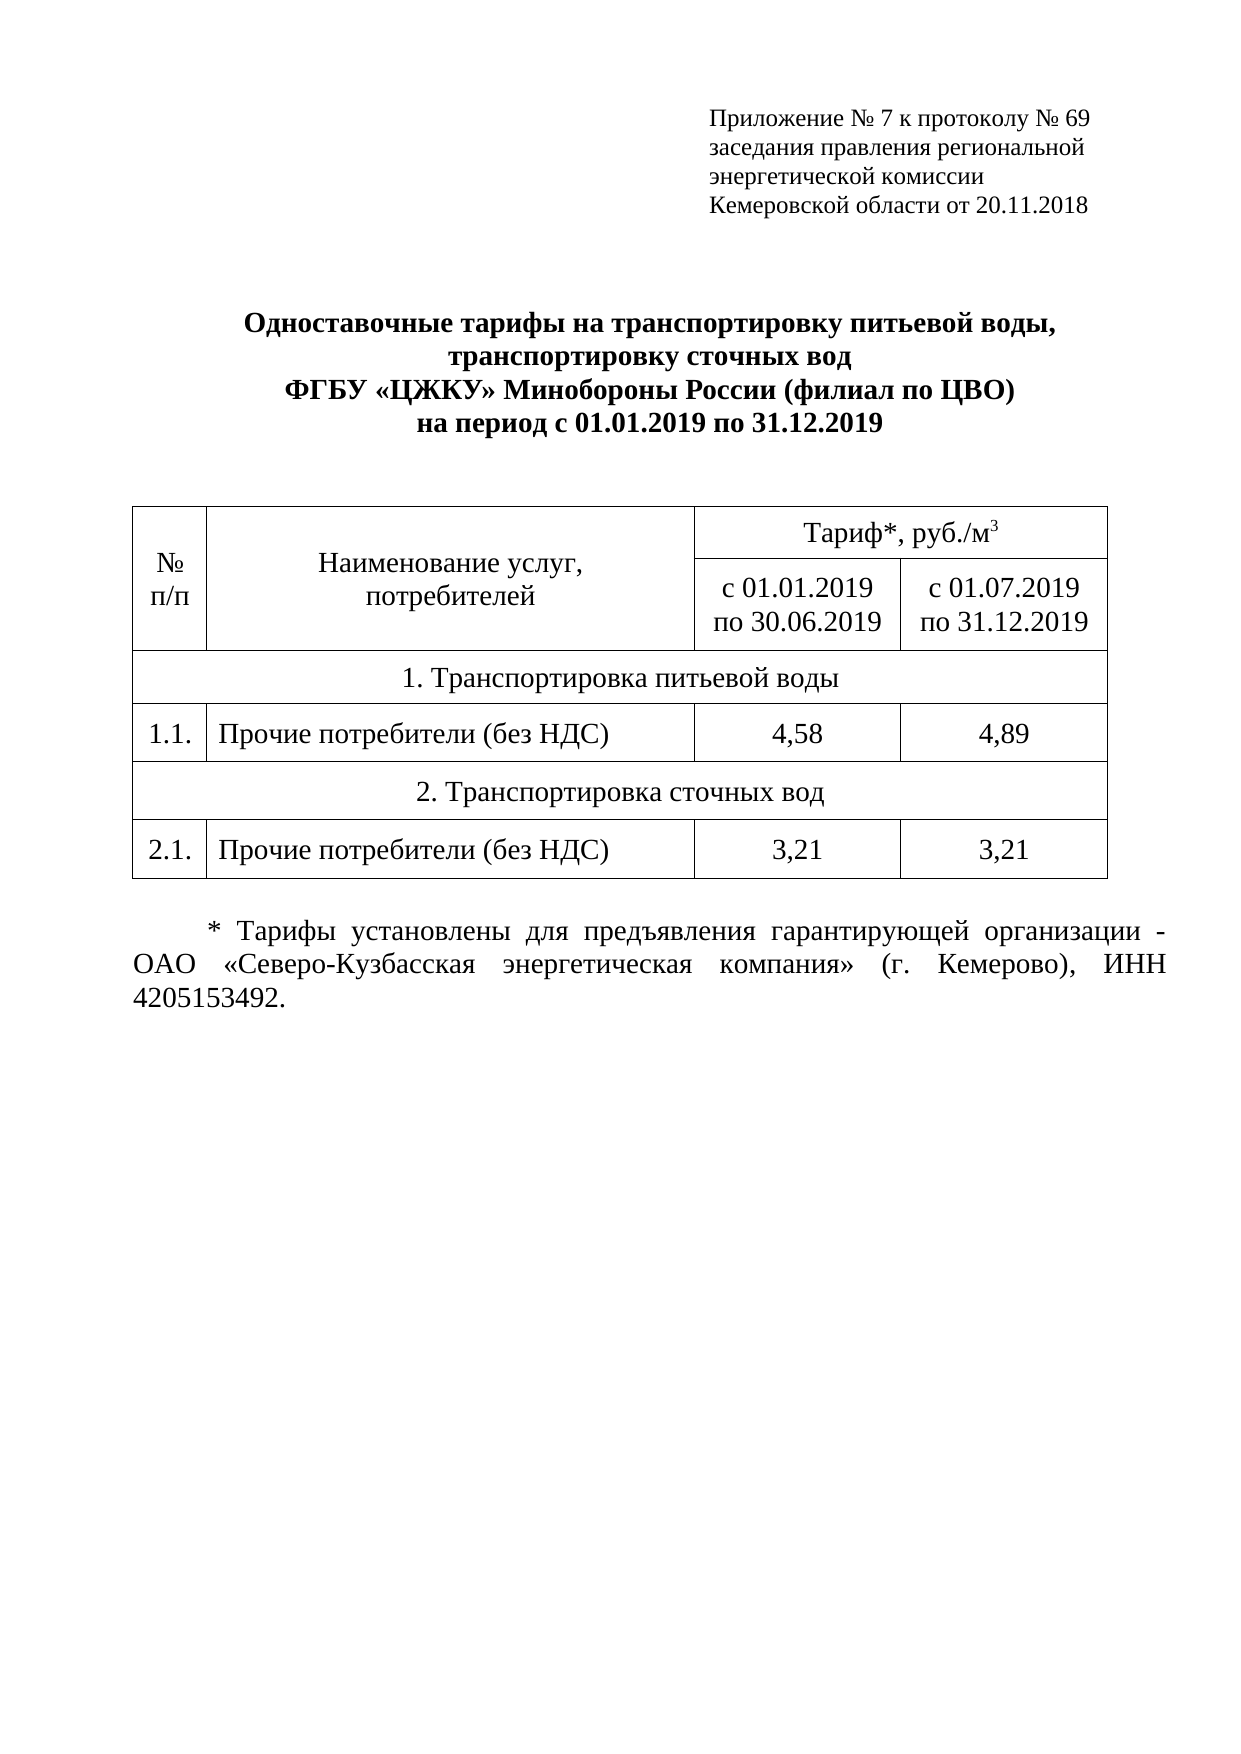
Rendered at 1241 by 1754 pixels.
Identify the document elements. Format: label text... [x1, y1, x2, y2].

table_cell 1.1. [133, 704, 206, 761]
table_cell 1. Транспортировка питьевой воды [133, 651, 1107, 703]
table_header Наименование услуг, потребителей [207, 507, 694, 650]
text на период с 01.01.2019 по 31.12.2019 [133, 405, 1167, 439]
table_cell 4,89 [901, 704, 1107, 761]
table_cell 2. Транспортировка сточных вод [133, 762, 1107, 819]
table_cell Прочие потребители (без НДС) [207, 704, 694, 761]
text * Тарифы установлены для предъявления гарантирующей организации - ОАО «Северо-Кузбасская энергетическая компания» (г. Кемерово), ИНН 4205153492. [133, 913, 1167, 1013]
text Приложение № 7 к протоколу № 69 [133, 103, 1167, 132]
table_header Тариф*, руб./м3 [695, 507, 1107, 557]
table_header № п/п [133, 507, 206, 650]
text Одноставочные тарифы на транспортировку питьевой воды, транспортировку сточных вод [133, 305, 1167, 372]
table_cell 3,21 [695, 820, 900, 878]
text Кемеровской области от 20.11.2018 [133, 190, 1167, 218]
table_cell с 01.07.2019 по 31.12.2019 [901, 559, 1107, 650]
table_cell 4,58 [695, 704, 900, 761]
table_cell с 01.01.2019 по 30.06.2019 [695, 559, 900, 650]
text ФГБУ «ЦЖКУ» Минобороны России (филиал по ЦВО) [133, 372, 1167, 405]
table_cell 2.1. [133, 820, 206, 878]
table_cell Прочие потребители (без НДС) [207, 820, 694, 878]
text заседания правления региональной [133, 132, 1167, 161]
table_cell 3,21 [901, 820, 1107, 878]
text энергетической комиссии [133, 161, 1167, 190]
